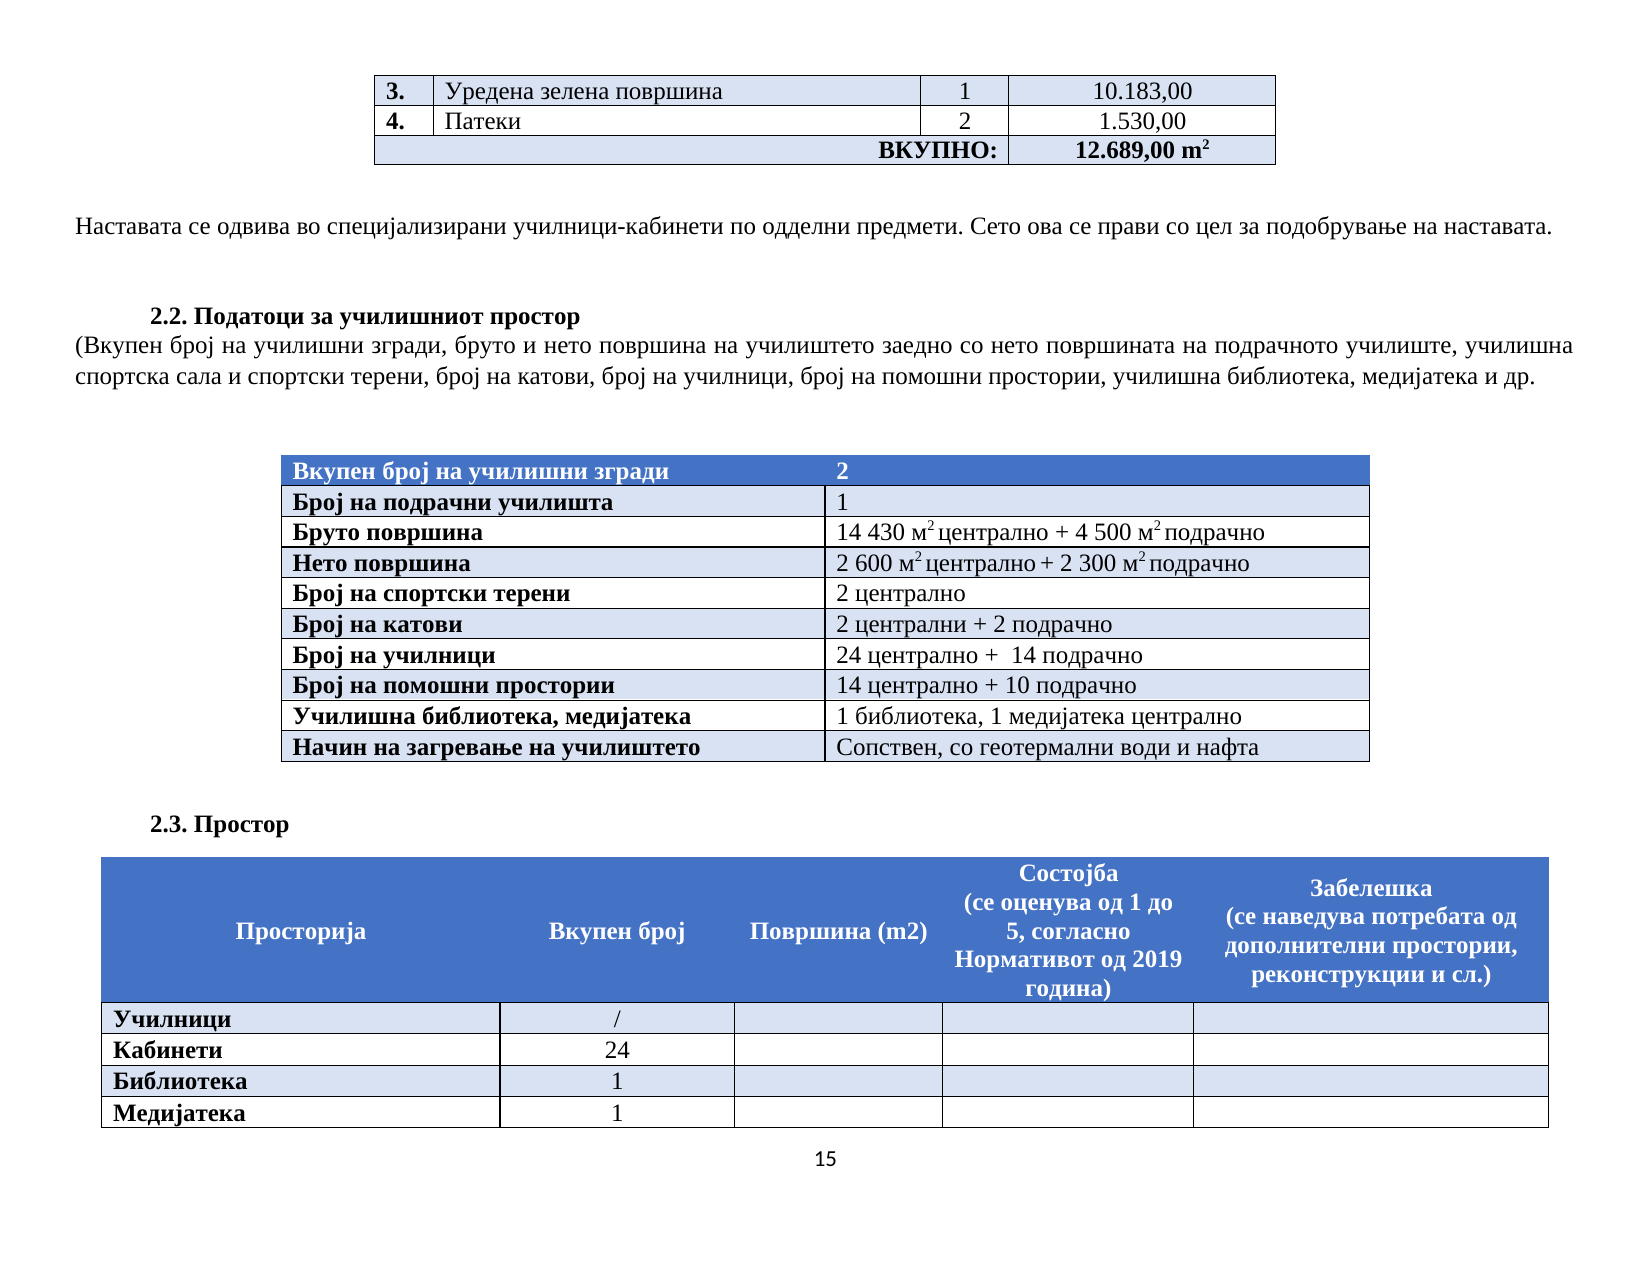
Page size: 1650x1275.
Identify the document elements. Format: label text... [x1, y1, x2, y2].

table_cell Училници [102, 1003, 499, 1033]
table_header 2 [826, 456, 1369, 485]
table_cell [1194, 1003, 1548, 1033]
table_header Вкупен број [501, 858, 734, 1002]
table_cell 10.183,00 [1009, 76, 1275, 105]
table_cell 2 централни + 2 подрачно [826, 609, 1369, 638]
table_cell 1 [826, 486, 1369, 516]
table_cell Број на помошни простории [282, 670, 824, 699]
text 2.2. Податоци за училишниот простор [150, 302, 1575, 330]
table_cell 4. [375, 106, 433, 134]
table_cell 24 [501, 1034, 734, 1064]
table_cell [735, 1034, 942, 1064]
table_cell [1194, 1066, 1548, 1096]
table_cell [735, 1097, 942, 1127]
table_cell Нето површина [282, 548, 824, 577]
text Наставата се одвива во специјализирани училници-кабинети по одделни предмети. Сето ова се прави со цел за подобрување на наставата. [75, 211, 1575, 239]
table_cell 2 600 м2 централно + 2 300 м2 подрачно [826, 548, 1369, 577]
table_cell 14 430 м2 централно + 4 500 м2 подрачно [826, 517, 1369, 546]
table_header Забелешка (се наведува потребата од дополнителни простории, реконструкции и сл.) [1194, 858, 1548, 1002]
table_cell 1 [501, 1066, 734, 1096]
table_header Просторија [102, 858, 499, 1002]
table_cell / [501, 1003, 734, 1033]
table_cell 1 [501, 1097, 734, 1127]
table_cell Училишна библиотека, медијатека [282, 701, 824, 730]
table_cell Патеки [434, 106, 920, 134]
table_cell 2 централно [826, 578, 1369, 608]
table_cell Сопствен, со геотермални води и нафта [826, 731, 1369, 761]
table_header Состојба (се оценува од 1 до 5, согласно Нормативот од 2019 година) [943, 858, 1193, 1002]
table_cell Библиотека [102, 1066, 499, 1096]
text (Вкупен број на училишни згради, бруто и нето површина на училиштето заедно со нето површината на подрачното училиште, училишна спортска сала и спортски терени, број на катови, број на училници, број на помошни простории, училишна библиотека, медијатека и др. [75, 330, 1575, 390]
table_cell [943, 1066, 1193, 1096]
table_cell [943, 1034, 1193, 1064]
table_cell Број на катови [282, 609, 824, 638]
table_cell [1194, 1034, 1548, 1064]
table_cell 1.530,00 [1009, 106, 1275, 134]
table_cell 1 библиотека, 1 медијатека централно [826, 701, 1369, 730]
table_cell Начин на загревање на училиштето [282, 731, 824, 761]
table_cell 24 централно + 14 подрачно [826, 639, 1369, 669]
table_header Површина (m2) [735, 858, 942, 1002]
table_header Вкупен број на училишни згради [282, 456, 824, 485]
table_cell [943, 1097, 1193, 1127]
table_cell 1 [921, 76, 1008, 105]
table_cell Уредена зелена површина [434, 76, 920, 105]
table_cell Број на подрачни училишта [282, 486, 824, 516]
table_cell [735, 1066, 942, 1096]
table_cell [943, 1003, 1193, 1033]
table_cell Број на спортски терени [282, 578, 824, 608]
table_cell ВКУПНО: [375, 136, 1008, 164]
table_cell 3. [375, 76, 433, 105]
table_cell Медијатека [102, 1097, 499, 1127]
table_cell 14 централно + 10 подрачно [826, 670, 1369, 699]
text 2.3. Простор [150, 809, 1575, 838]
table_cell Број на училници [282, 639, 824, 669]
table_cell 2 [921, 106, 1008, 134]
table_cell 12.689,00 m2 [1009, 136, 1275, 164]
table_cell Кабинети [102, 1034, 499, 1064]
table_cell [1194, 1097, 1548, 1127]
table_cell Бруто површина [282, 517, 824, 546]
table_cell [735, 1003, 942, 1033]
